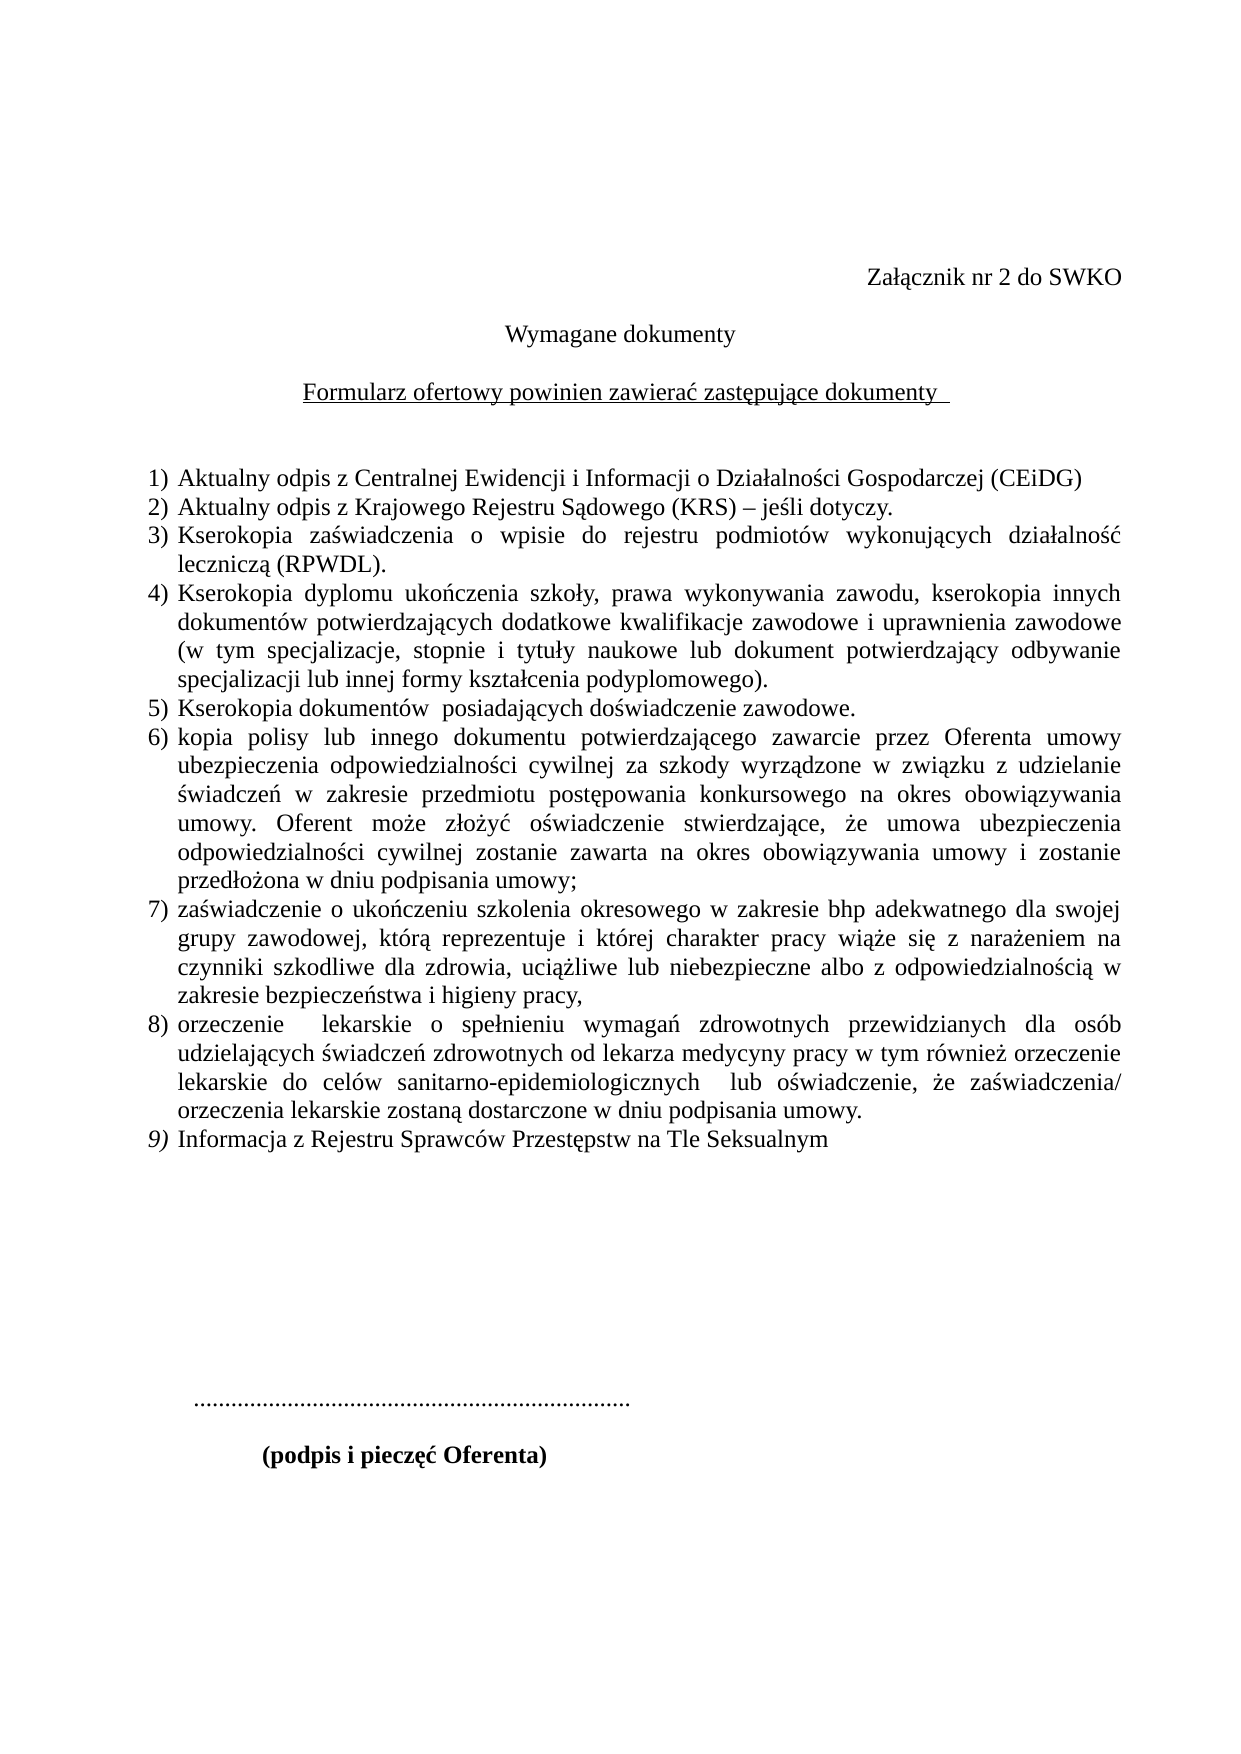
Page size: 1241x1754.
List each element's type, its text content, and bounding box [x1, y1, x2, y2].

text Załącznik nr 2 do SWKO [118, 262, 1122, 291]
list Aktualny odpis z Centralnej Ewidencji i Informacji o Działalności Gospodarczej (CEiDG) [148, 463, 1152, 492]
list Kserokopia zaświadczenia o wpisie do rejestru podmiotów wykonujących działalność leczniczą (RPWDL). [148, 521, 1122, 578]
list zaświadczenie o ukończeniu szkolenia okresowego w zakresie bhp adekwatnego dla swojej grupy zawodowej, którą reprezentuje i której charakter pracy wiąże się z narażeniem na czynniki szkodliwe dla zdrowia, uciążliwe lub niebezpieczne albo z odpowiedzialnością w zakresie bezpieczeństwa i higieny pracy, [148, 894, 1122, 1009]
text Wymagane dokumenty [118, 319, 1122, 348]
list kopia polisy lub innego dokumentu potwierdzającego zawarcie przez Oferenta umowy ubezpieczenia odpowiedzialności cywilnej za szkody wyrządzone w związku z udzielanie świadczeń w zakresie przedmiotu postępowania konkursowego na okres obowiązywania umowy. Oferent może złożyć oświadczenie stwierdzające, że umowa ubezpieczenia odpowiedzialności cywilnej zostanie zawarta na okres obowiązywania umowy i zostanie przedłożona w dniu podpisania umowy; [148, 722, 1122, 894]
list orzeczenie lekarskie o spełnieniu wymagań zdrowotnych przewidzianych dla osób udzielających świadczeń zdrowotnych od lekarza medycyny pracy w tym również orzeczenie lekarskie do celów sanitarno-epidemiologicznych lub oświadczenie, że zaświadczenia/ orzeczenia lekarskie zostaną dostarczone w dniu podpisania umowy. [148, 1009, 1122, 1124]
text (podpis i pieczęć Oferenta) [193, 1441, 1122, 1469]
list Kserokopia dokumentów posiadających doświadczenie zawodowe. [148, 693, 1122, 722]
list Aktualny odpis z Krajowego Rejestru Sądowego (KRS) – jeśli dotyczy. [148, 492, 1152, 521]
list Informacja z Rejestru Sprawców Przestępstw na Tle Seksualnym [148, 1124, 1122, 1153]
text ...................................................................... [193, 1354, 1122, 1412]
list Kserokopia dyplomu ukończenia szkoły, prawa wykonywania zawodu, kserokopia innych dokumentów potwierdzających dodatkowe kwalifikacje zawodowe i uprawnienia zawodowe (w tym specjalizacje, stopnie i tytuły naukowe lub dokument potwierdzający odbywanie specjalizacji lub innej formy kształcenia podyplomowego). [148, 578, 1122, 693]
text Formularz ofertowy powinien zawierać zastępujące dokumenty [118, 377, 1122, 406]
